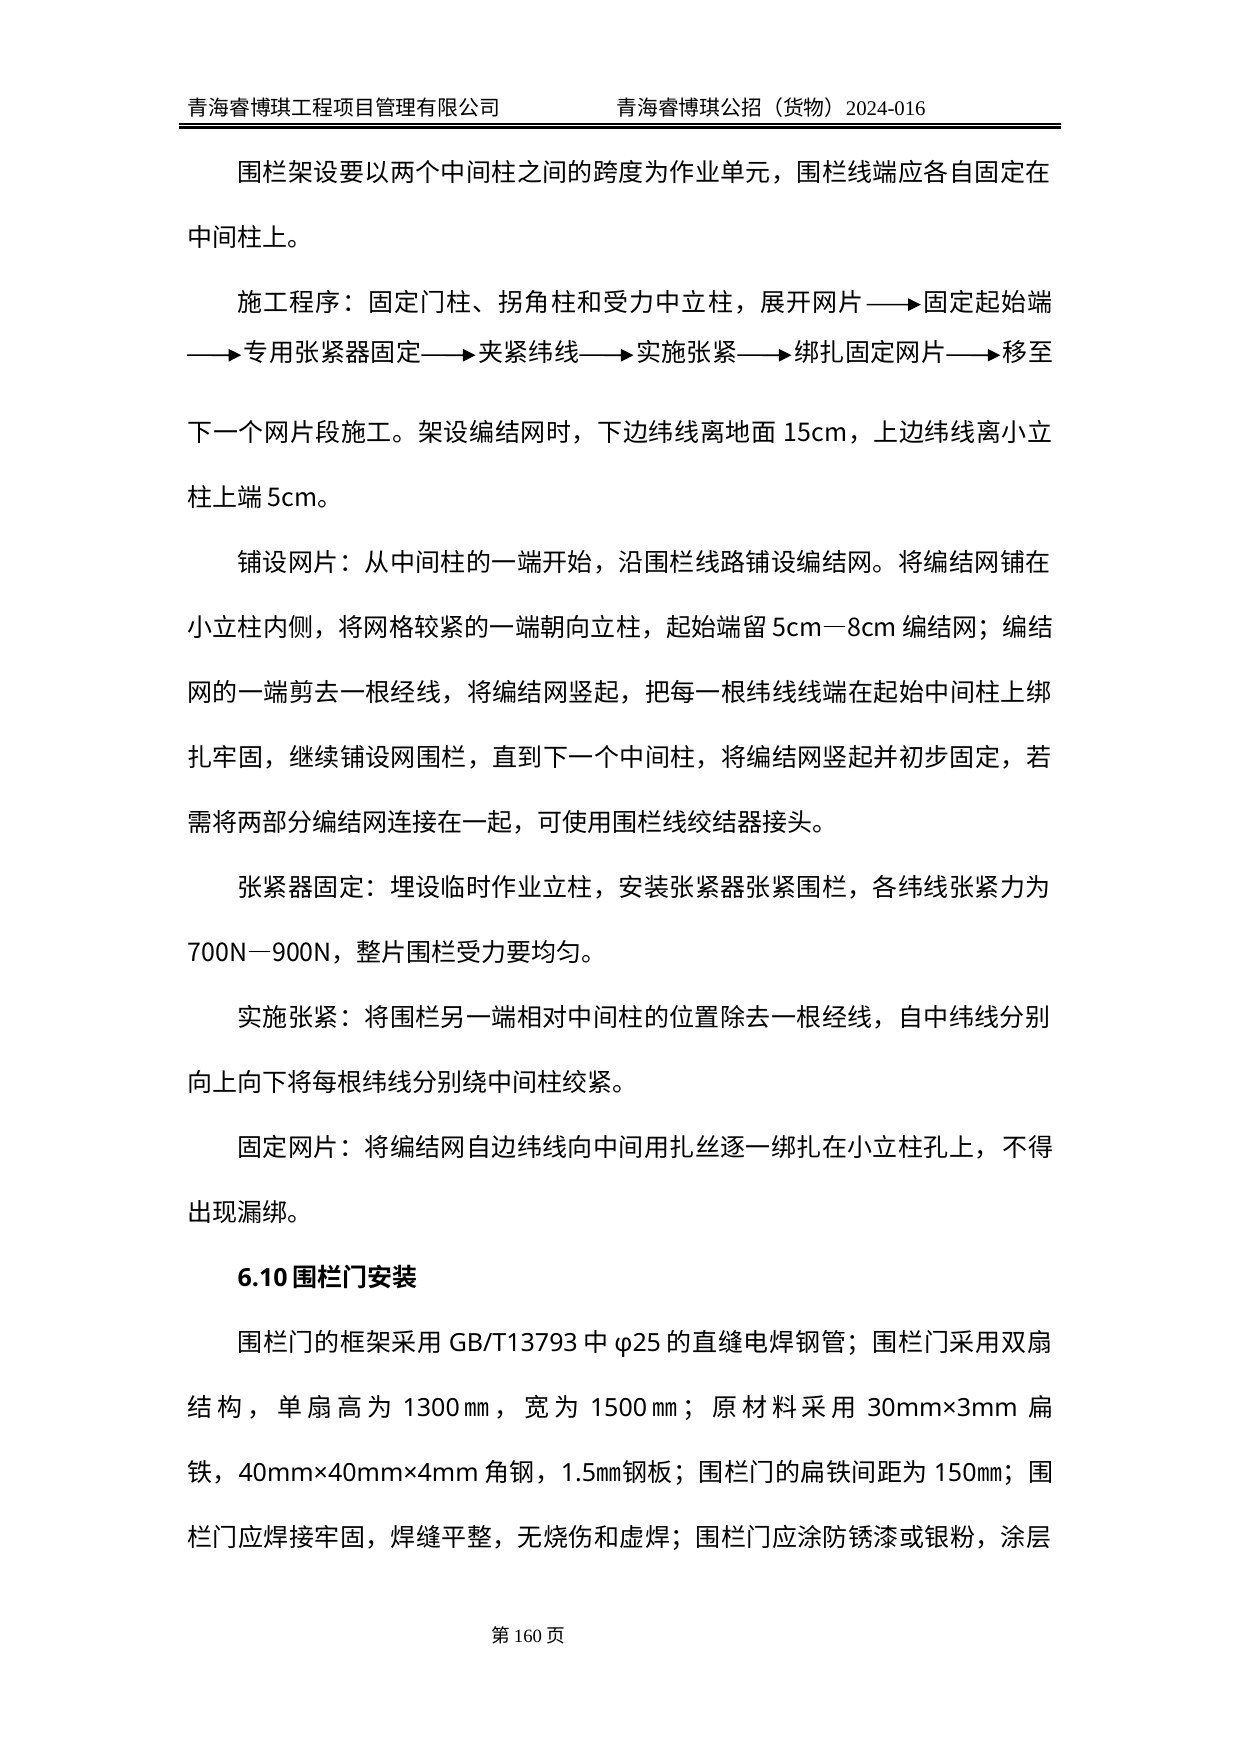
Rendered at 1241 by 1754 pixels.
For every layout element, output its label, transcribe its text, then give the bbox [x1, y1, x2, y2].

text 固定网片：将编结网自边纬线向中间用扎丝逐一绑扎在小立柱孔上，不得出现漏绑。 [187, 1113, 1053, 1243]
text 6.10围栏门安装 [187, 1243, 1053, 1308]
text 铺设网片：从中间柱的一端开始，沿围栏线路铺设编结网。将编结网铺在小立柱内侧，将网格较紧的一端朝向立柱，起始端留5cm—8cm编结网；编结网的一端剪去一根经线，将编结网竖起，把每一根纬线线端在起始中间柱上绑扎牢固，继续铺设网围栏，直到下一个中间柱，将编结网竖起并初步固定，若需将两部分编结网连接在一起，可使用围栏线绞结器接头。 [187, 528, 1053, 853]
text 张紧器固定：埋设临时作业立柱，安装张紧器张紧围栏，各纬线张紧力为700N—900N，整片围栏受力要均匀。 [187, 853, 1053, 983]
text 实施张紧：将围栏另一端相对中间柱的位置除去一根经线，自中纬线分别向上向下将每根纬线分别绕中间柱绞紧。 [187, 983, 1053, 1113]
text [187, 1308, 1053, 1568]
text 施工程序：固定门柱、拐角柱和受力中立柱，展开网片固定起始端专用张紧器固定夹紧纬线实施张紧绑扎固定网片移至下一个网片段施工。架设编结网时，下边纬线离地面15cm，上边纬线离小立柱上端5cm。 [187, 268, 1053, 528]
text 围栏架设要以两个中间柱之间的跨度为作业单元，围栏线端应各自固定在中间柱上。 [187, 138, 1053, 268]
